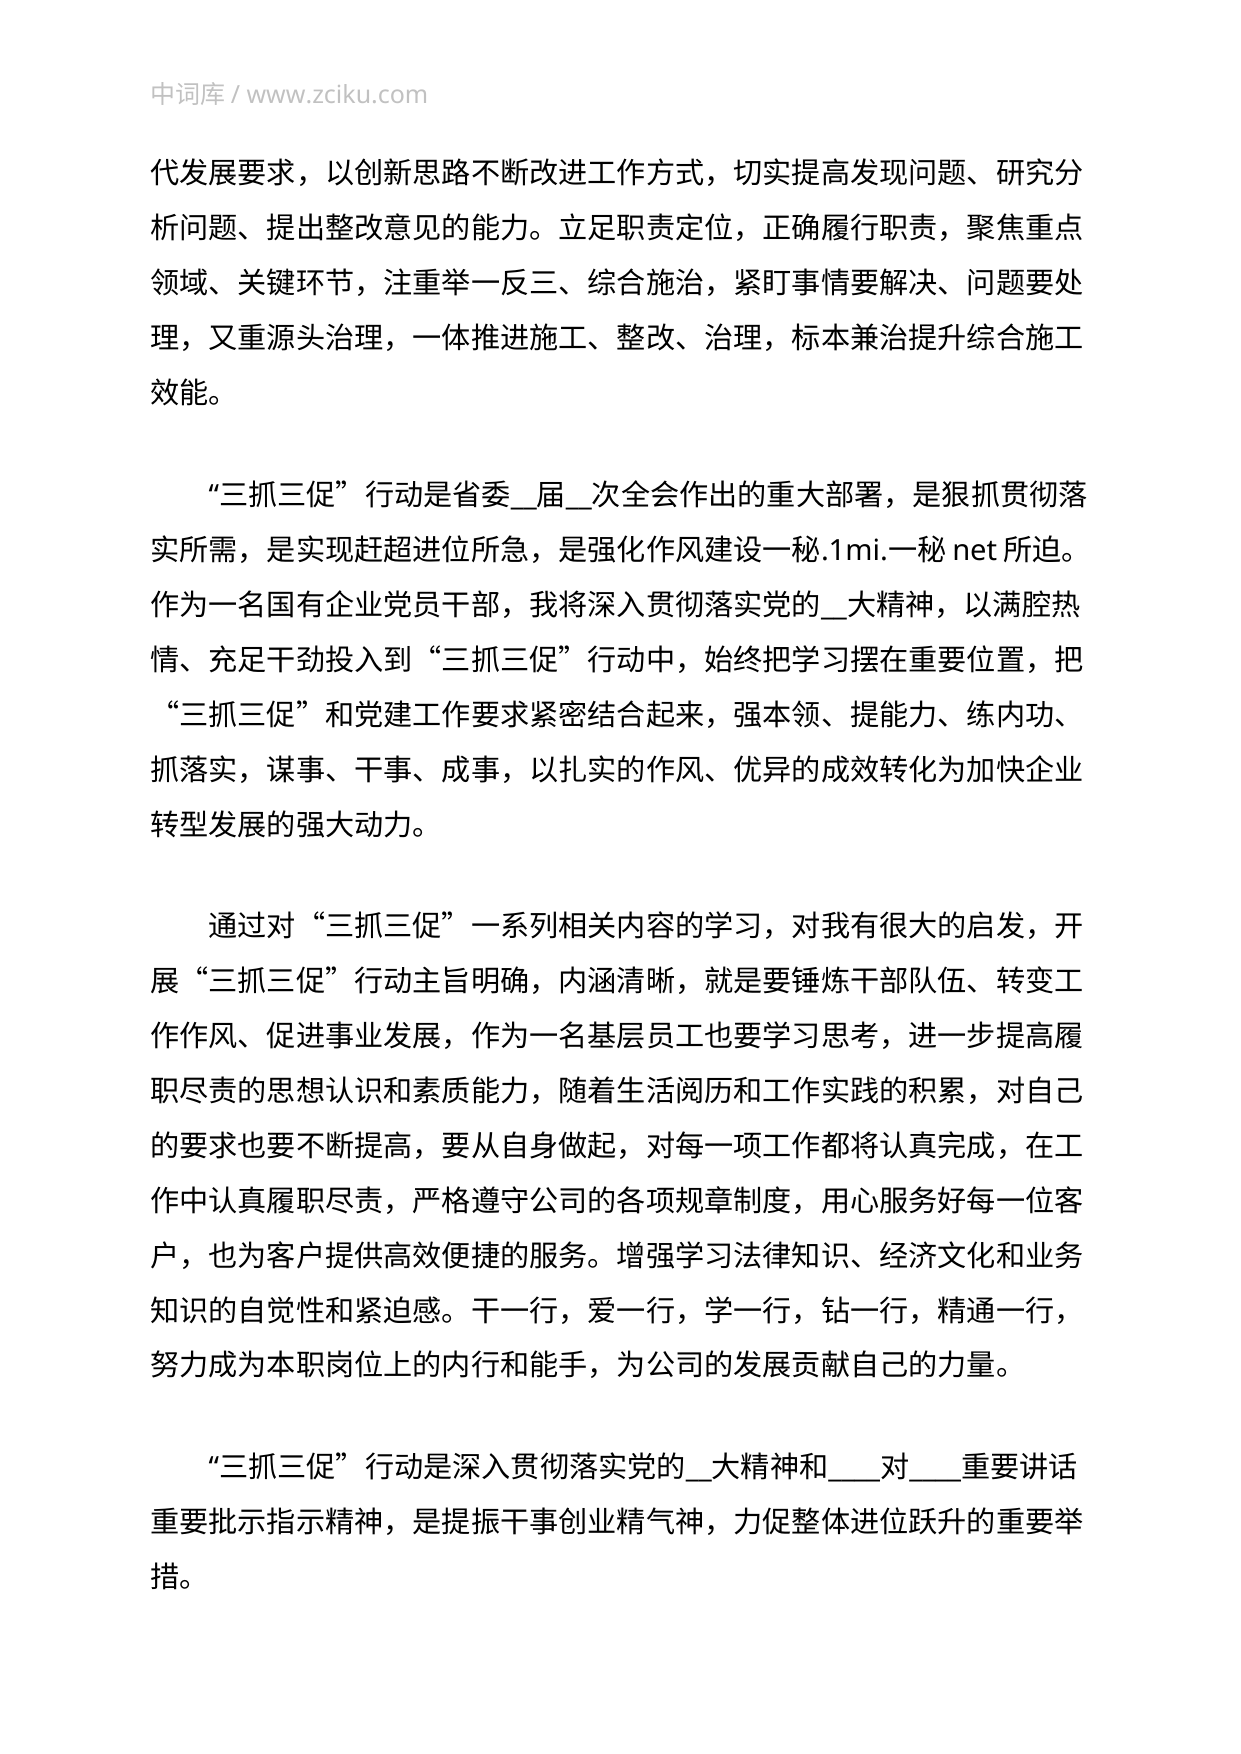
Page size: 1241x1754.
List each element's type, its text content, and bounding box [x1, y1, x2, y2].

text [150, 150, 1090, 412]
text 通过对“三抓三促”一系列相关内容的学习，对我有很大的启发，开展“三抓三促”行动主旨明确，内涵清晰，就是要锤炼干部队伍、转变工作作风、促进事业发展，作为一名基层员工也要学习思考，进一步提高履职尽责的思想认识和素质能力，随着生活阅历和工作实践的积累，对自己的要求也要不断提高，要从自身做起，对每一项工作都将认真完成，在工作中认真履职尽责，严格遵守公司的各项规章制度，用心服务好每一位客户，也为客户提供高效便捷的服务。增强学习法律知识、经济文化和业务知识的自觉性和紧迫感。干一行，爱一行，学一行，钻一行，精通一行，努力成为本职岗位上的内行和能手，为公司的发展贡献自己的力量。 [150, 903, 1090, 1384]
text “三抓三促”行动是省委__届__次全会作出的重大部署，是狠抓贯彻落实所需，是实现赶超进位所急，是强化作风建设一秘.1mi.一秘net所迫。作为一名国有企业党员干部，我将深入贯彻落实党的__大精神，以满腔热情、充足干劲投入到“三抓三促”行动中，始终把学习摆在重要位置，把“三抓三促”和党建工作要求紧密结合起来，强本领、提能力、练内功、抓落实，谋事、干事、成事，以扎实的作风、优异的成效转化为加快企业转型发展的强大动力。 [150, 471, 1090, 843]
text “三抓三促”行动是深入贯彻落实党的__大精神和____对____重要讲话重要批示指示精神，是提振干事创业精气神，力促整体进位跃升的重要举措。 [150, 1444, 1090, 1596]
